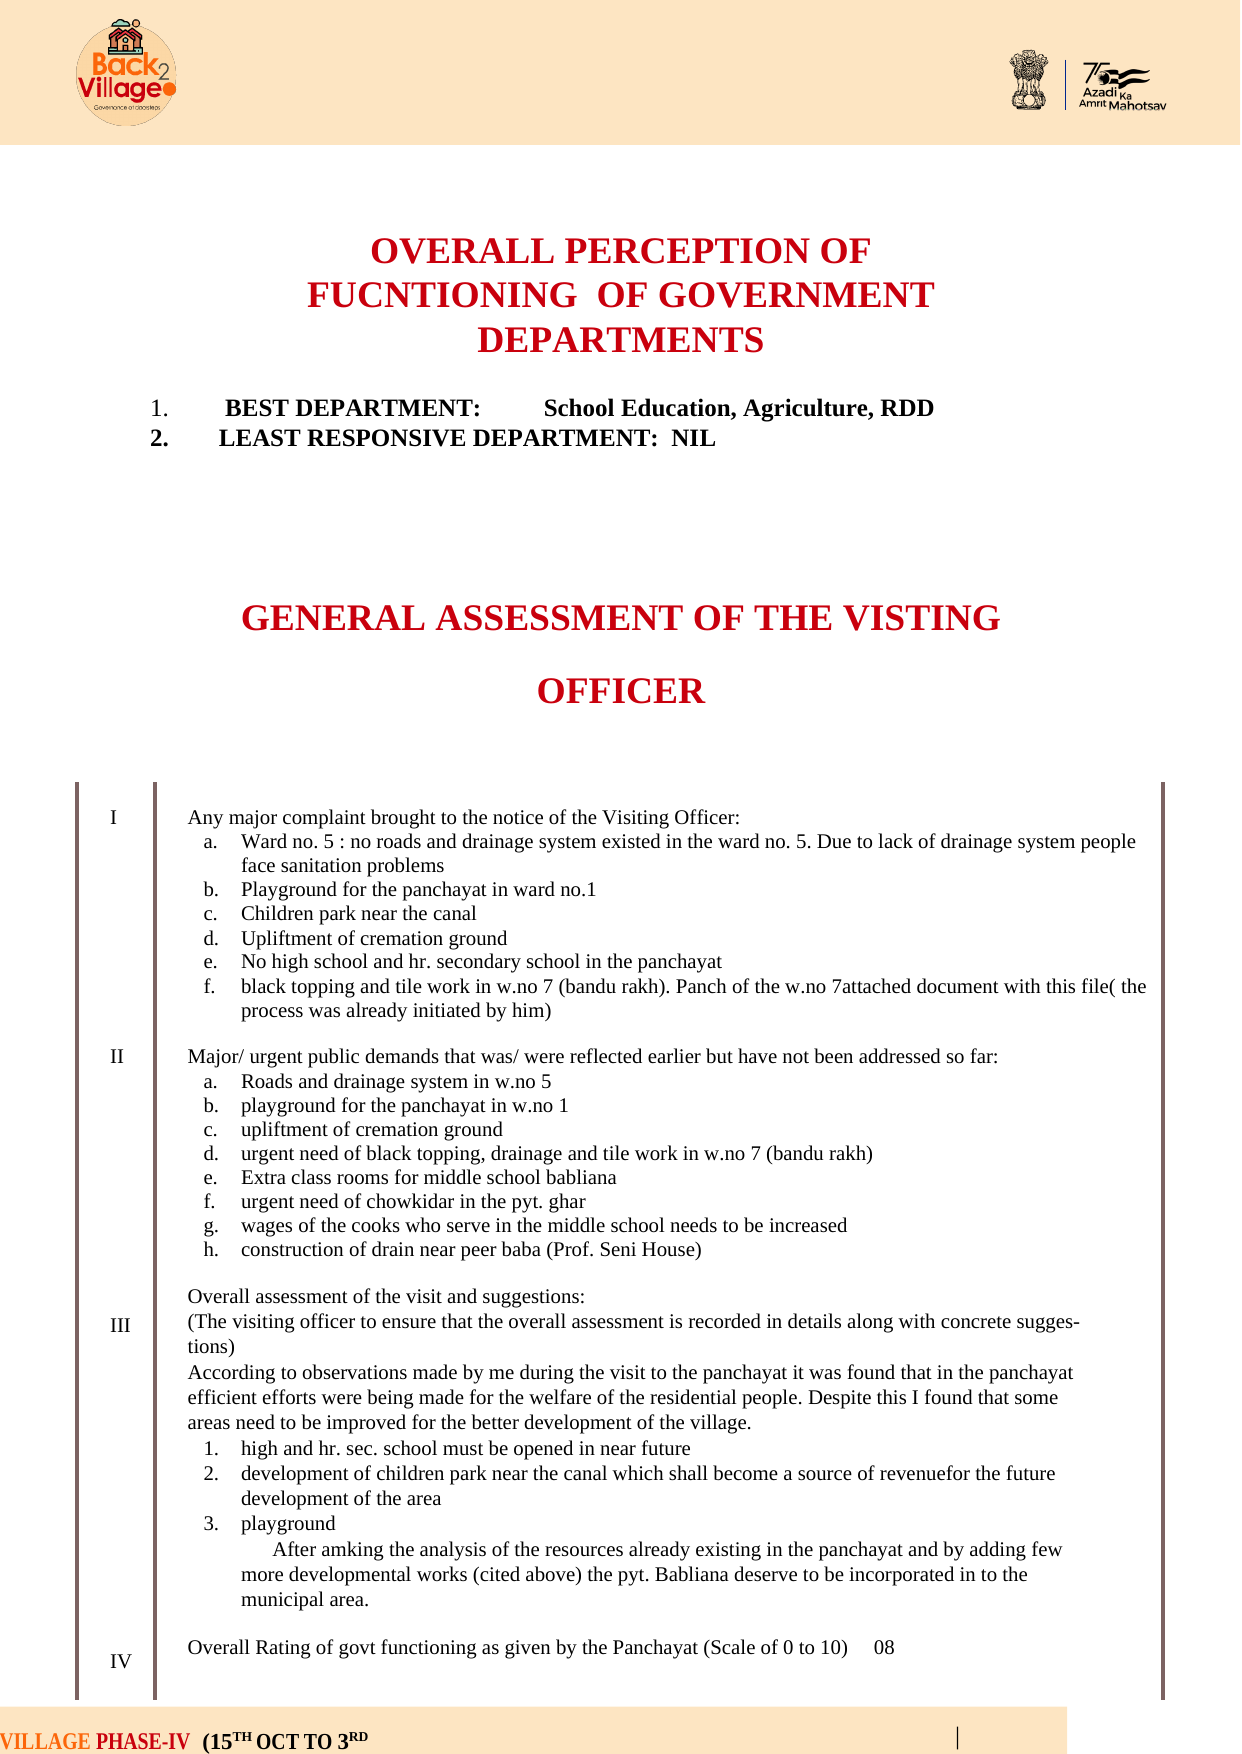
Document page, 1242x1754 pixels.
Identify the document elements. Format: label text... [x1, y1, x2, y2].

table_cell II [79, 1022, 153, 1261]
table_cell IV [79, 1612, 153, 1700]
table_cell Major/ urgent public demands that was/ were reflected earlier but have not been addressed so far: Roads and drainage system in w.no 5 playground for the panchayat in w.no 1 upliftment of cremation ground urgent need of black topping, drainage and tile work in w.no 7 (bandu rakh) Extra class rooms for middle school babliana urgent need of chowkidar in the pyt. ghar wages of the cooks who serve in the middle school needs to be increased construction of drain near peer baba (Prof. Seni House) [157, 1022, 1161, 1261]
table_cell Overall assessment of the visit and suggestions: (The visiting officer to ensure that the overall assessment is recorded in details along with concrete sugges- tions) According to observations made by me during the visit to the panchayat it was found that in the panchayat efficient efforts were being made for the welfare of the residential people. Despite this I found that some areas need to be improved for the better development of the village. high and hr. sec. school must be opened in near future development of children park near the canal which shall become a source of revenuefor the future development of the area playground After amking the analysis of the resources already existing in the panchayat and by adding few more developmental works (cited above) the pyt. Babliana deserve to be incorporated in to the municipal area. [157, 1261, 1161, 1612]
text OVERALL PERCEPTION OF FUCNTIONING OF GOVERNMENT DEPARTMENTS [251, 228, 990, 361]
picture [1076, 57, 1168, 113]
text 1. BEST DEPARTMENT: School Education, Agriculture, RDD [150, 393, 1242, 422]
text 2. LEAST RESPONSIVE DEPARTMENT: NIL [150, 423, 1242, 452]
table_cell Overall Rating of govt functioning as given by the Panchayat (Scale of 0 to 10) 08 [157, 1612, 1161, 1700]
text GENERAL ASSESSMENT OF THE VISTING OFFICER [211, 595, 1031, 712]
table_cell III [79, 1261, 153, 1612]
table_header Any major complaint brought to the notice of the Visiting Officer: Ward no. 5 : no roads and drainage system existed in the ward no. 5. Due to lack of drainage system people face sanitation problems Playground for the panchayat in ward no.1 Children park near the canal Upliftment of cremation ground No high school and hr. secondary school in the panchayat black topping and tile work in w.no 7 (bandu rakh). Panch of the w.no 7attached document with this file( the process was already initiated by him) [157, 782, 1161, 1022]
picture [1007, 47, 1051, 112]
table_header I [79, 782, 153, 1022]
picture [74, 17, 177, 126]
